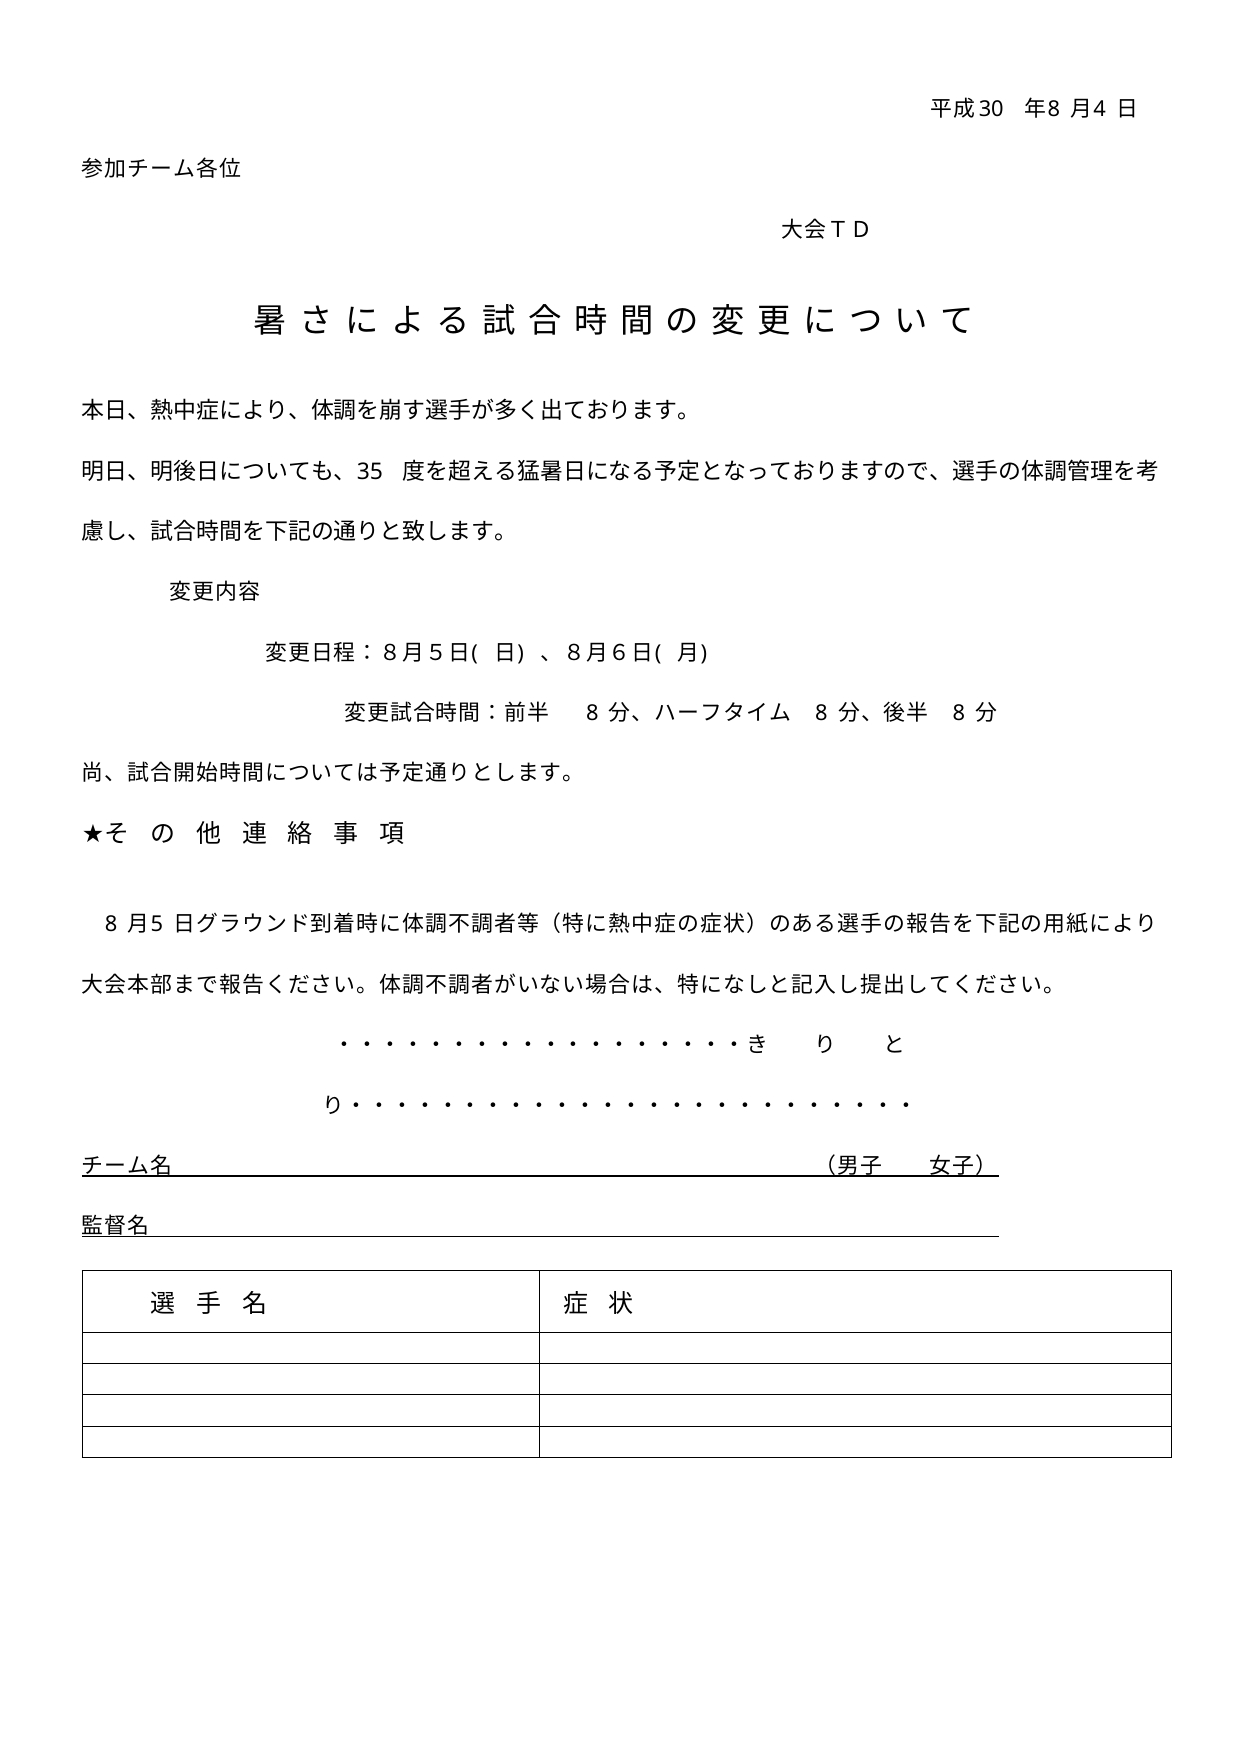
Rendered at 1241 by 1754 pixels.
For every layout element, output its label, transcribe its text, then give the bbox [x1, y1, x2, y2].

text 変更内容 [82, 560, 1159, 620]
text ・・・・・・・・・・・・・・・・・・き り と り・・・・・・・・・・・・・・・・・・・・・・・・・ [82, 1013, 1159, 1134]
table_cell [83, 1395, 539, 1426]
table_cell [83, 1364, 539, 1394]
text チーム名 （男子 女子） [82, 1134, 1159, 1194]
table_header 症状 [540, 1271, 1171, 1332]
text ★その他連絡事項 [82, 801, 1159, 892]
table_header 選手名 [83, 1271, 539, 1332]
text 監督名 [82, 1194, 1159, 1254]
text 変更日程：８月５日(日)、８月６日(月) 変更試合時間：前半 8分、ハーフタイム 8分、後半 8分 [82, 620, 1159, 741]
table_cell [83, 1333, 539, 1363]
table_cell [540, 1427, 1171, 1457]
text 参加チーム各位 [82, 137, 1159, 197]
table_cell [540, 1333, 1171, 1363]
text 大会ＴＤ [82, 197, 1159, 258]
text 本日、熱中症により、体調を崩す選手が多く出ております。 [82, 378, 1159, 439]
table_cell [540, 1364, 1171, 1394]
text 暑さによる試合時間の変更について [82, 288, 1159, 348]
text 尚、試合開始時間については予定通りとします。 [82, 741, 1159, 801]
table_cell [540, 1395, 1171, 1426]
text 平成30年8月4日 [82, 76, 1139, 137]
text 明日、明後日についても、35度を超える猛暑日になる予定となっておりますので、選手の体調管理を考慮し、試合時間を下記の通りと致します。 [82, 439, 1159, 560]
table_cell [83, 1427, 539, 1457]
text 8月5日グラウンド到着時に体調不調者等（特に熱中症の症状）のある選手の報告を下記の用紙により大会本部まで報告ください。体調不調者がいない場合は、特になしと記入し提出してください。 [82, 892, 1159, 1013]
